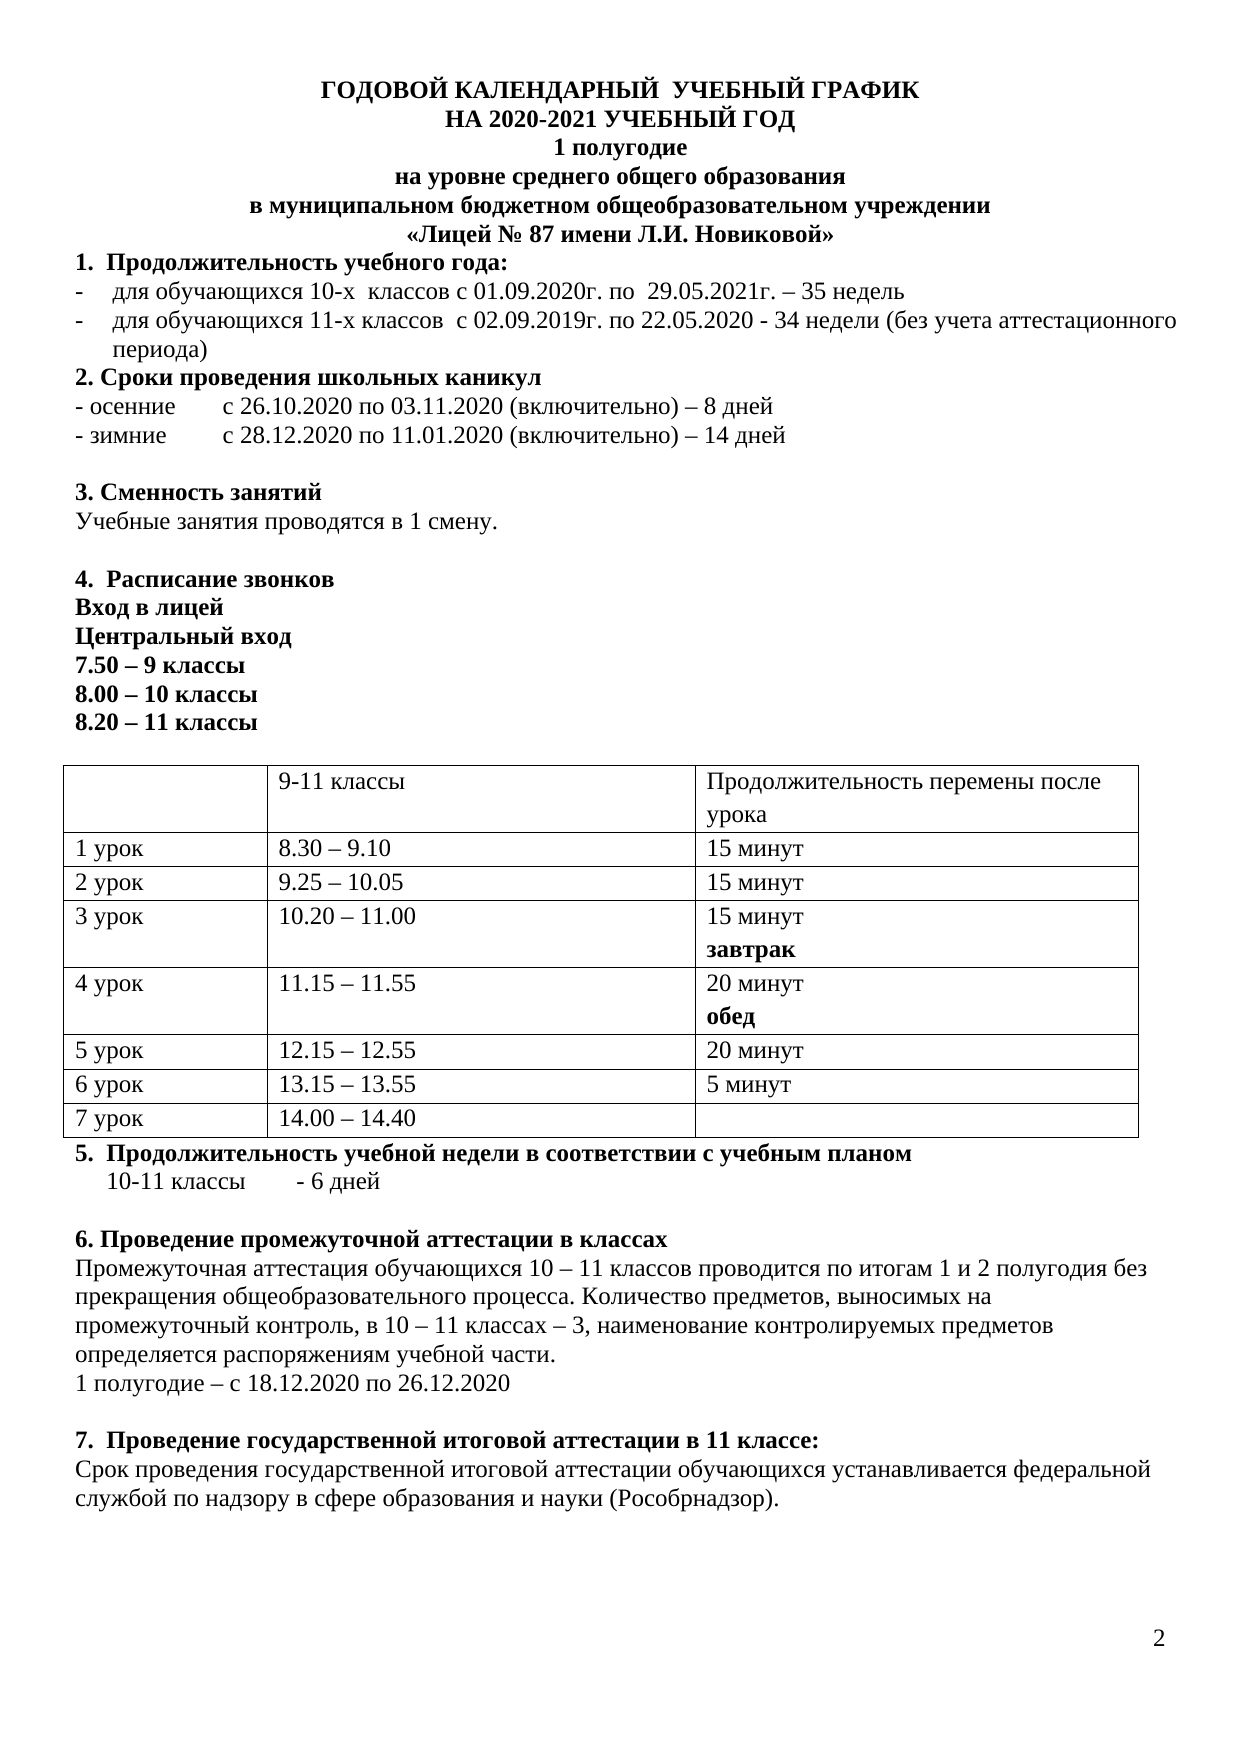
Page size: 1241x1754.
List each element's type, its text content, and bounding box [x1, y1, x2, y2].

table_header Продолжительность перемены после урока [696, 766, 1138, 832]
text Учебные занятия проводятся в 1 смену. [75, 506, 1165, 535]
text Центральный вход [75, 621, 1165, 650]
list для обучающихся 11-х классов с 02.09.2019г. по 22.05.2020 - 34 недели (без учета аттестационного периода) [75, 305, 1240, 362]
text 4. Расписание звонков [75, 564, 1165, 592]
text 7. Проведение государственной итоговой аттестации в 11 классе: [75, 1425, 1165, 1454]
text 5. Продолжительность учебной недели в соответствии с учебным планом [75, 1138, 1165, 1166]
text 1 полугодие – с 18.12.2020 по 26.12.2020 [75, 1368, 1165, 1396]
table_header [64, 766, 267, 832]
table_cell 14.00 – 14.40 [268, 1104, 695, 1137]
text на уровне среднего общего образования [75, 161, 1165, 190]
table_cell 15 минут [696, 833, 1138, 866]
table_header 9-11 классы [268, 766, 695, 832]
text НА 2020-2021 УЧЕБНЫЙ ГОД [75, 104, 1165, 132]
text 3. Сменность занятий [75, 477, 1165, 506]
table_cell 20 минут обед [696, 968, 1138, 1034]
table_cell 15 минут завтрак [696, 901, 1138, 967]
text Срок проведения государственной итоговой аттестации обучающихся устанавливается федеральной службой по надзору в сфере образования и науки (Рособрнадзор). [75, 1454, 1165, 1511]
table_cell 4 урок [64, 968, 267, 1034]
table_cell 5 урок [64, 1035, 267, 1068]
text 7.50 – 9 классы [75, 650, 1165, 679]
table_cell 9.25 – 10.05 [268, 867, 695, 900]
text - зимние с 28.12.2020 по 11.01.2020 (включительно) – 14 дней [75, 420, 1165, 449]
text в муниципальном бюджетном общеобразовательном учреждении [75, 190, 1165, 219]
text - осенние с 26.10.2020 по 03.11.2020 (включительно) – 8 дней [75, 391, 1165, 420]
table_cell 2 урок [64, 867, 267, 900]
table_cell 3 урок [64, 901, 267, 967]
table_cell 11.15 – 11.55 [268, 968, 695, 1034]
table_cell 13.15 – 13.55 [268, 1070, 695, 1102]
table_cell 8.30 – 9.10 [268, 833, 695, 866]
table_cell [696, 1104, 1138, 1137]
list для обучающихся 10-х классов с 01.09.2020г. по 29.05.2021г. – 35 недель [75, 276, 1240, 305]
table_cell 12.15 – 12.55 [268, 1035, 695, 1068]
text 10-11 классы - 6 дней [75, 1166, 1165, 1195]
table_cell 7 урок [64, 1104, 267, 1137]
text «Лицей № 87 имени Л.И. Новиковой» [75, 219, 1165, 247]
text Вход в лицей [75, 592, 1165, 621]
table_cell 15 минут [696, 867, 1138, 900]
table_cell 20 минут [696, 1035, 1138, 1068]
text Промежуточная аттестация обучающихся 10 – 11 классов проводится по итогам 1 и 2 полугодия без прекращения общеобразовательного процесса. Количество предметов, выносимых на промежуточный контроль, в 10 – 11 классах – 3, наименование контролируемых предметов определяется распоряжениям учебной части. [75, 1253, 1165, 1368]
table_cell 5 минут [696, 1070, 1138, 1102]
table_cell 10.20 – 11.00 [268, 901, 695, 967]
text 1 полугодие [75, 132, 1165, 161]
text 8.00 – 10 классы [75, 679, 1165, 707]
text 6. Проведение промежуточной аттестации в классах [75, 1224, 1165, 1253]
text 1. Продолжительность учебного года: [75, 247, 1165, 276]
text ГОДОВОЙ КАЛЕНДАРНЫЙ УЧЕБНЫЙ ГРАФИК [75, 75, 1165, 104]
table_cell 1 урок [64, 833, 267, 866]
text 2. Сроки проведения школьных каникул [75, 362, 1165, 391]
table_cell 6 урок [64, 1070, 267, 1102]
text 8.20 – 11 классы [75, 707, 1165, 736]
